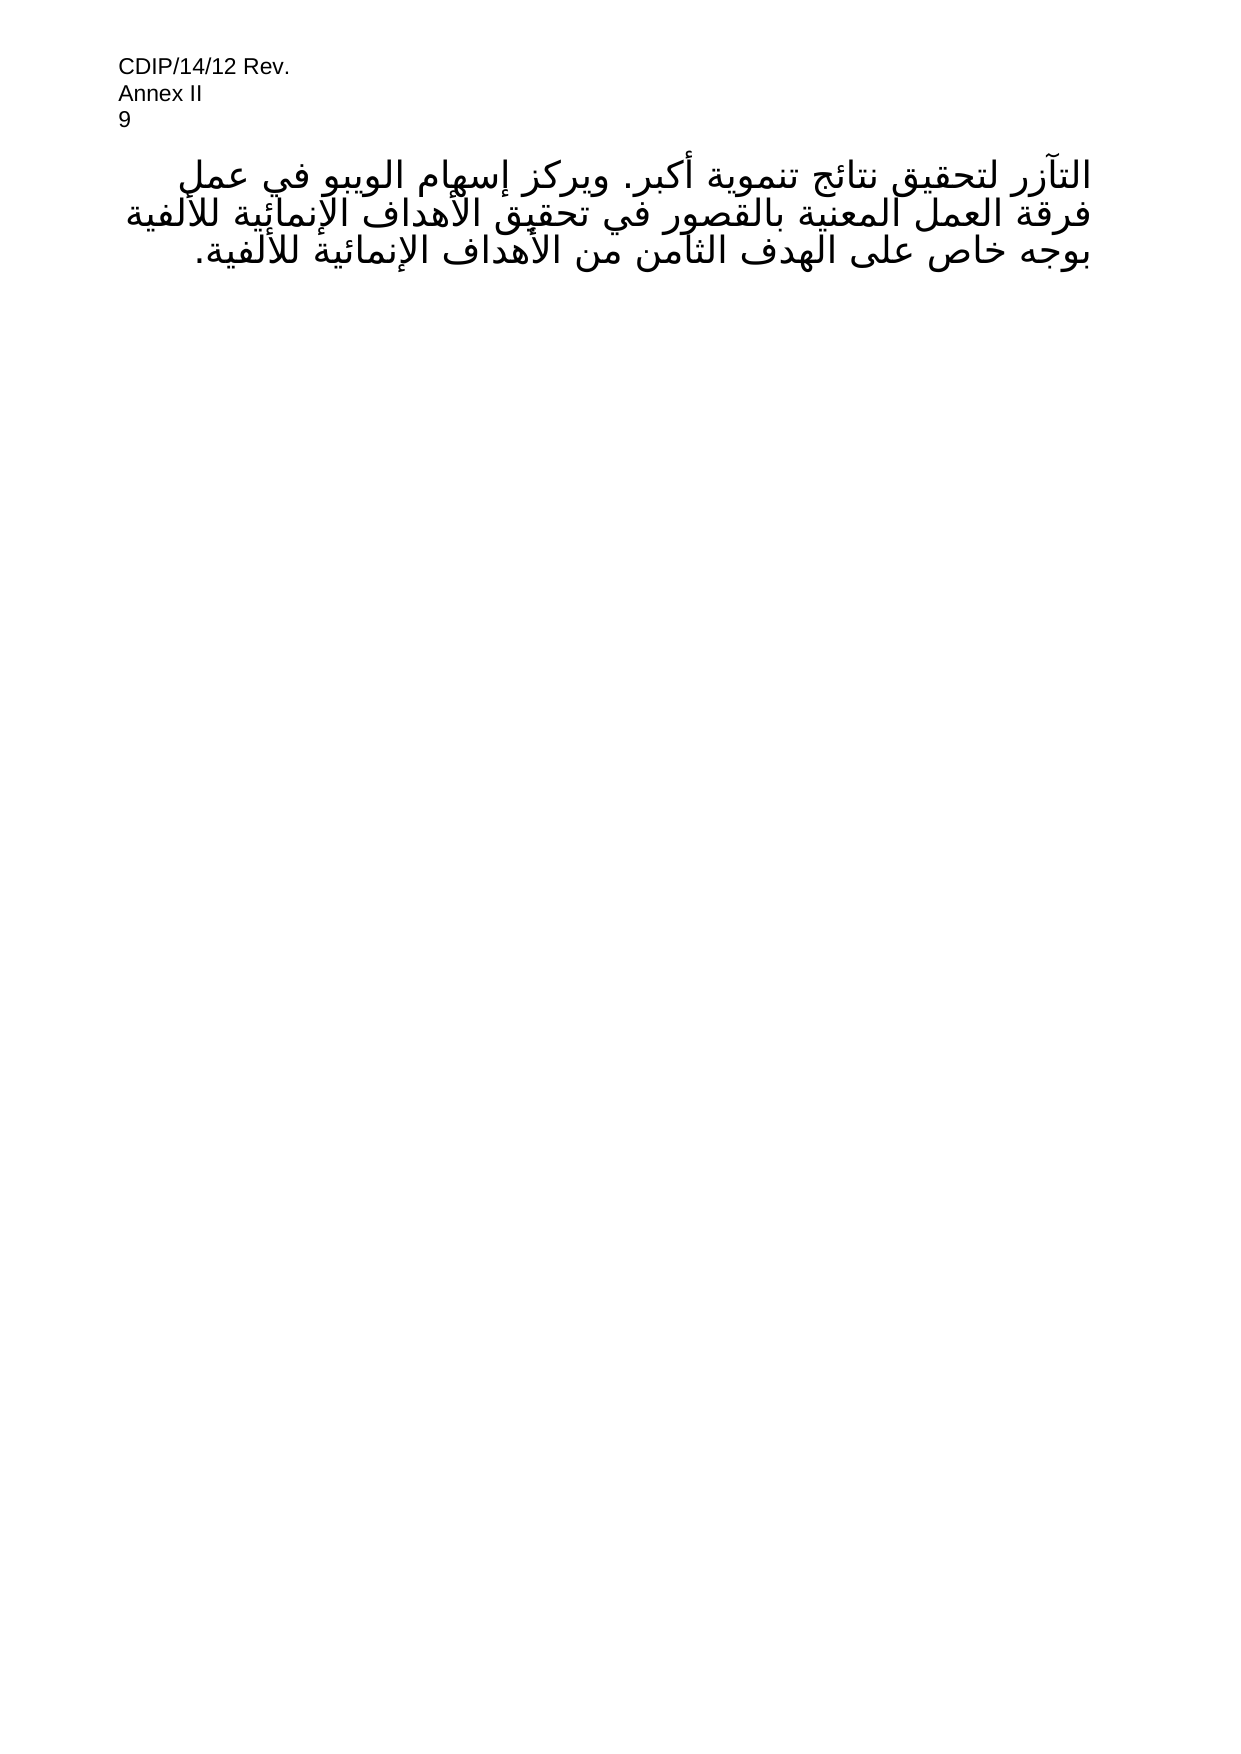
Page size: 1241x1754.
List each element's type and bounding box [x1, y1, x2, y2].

text [118, 158, 1092, 271]
